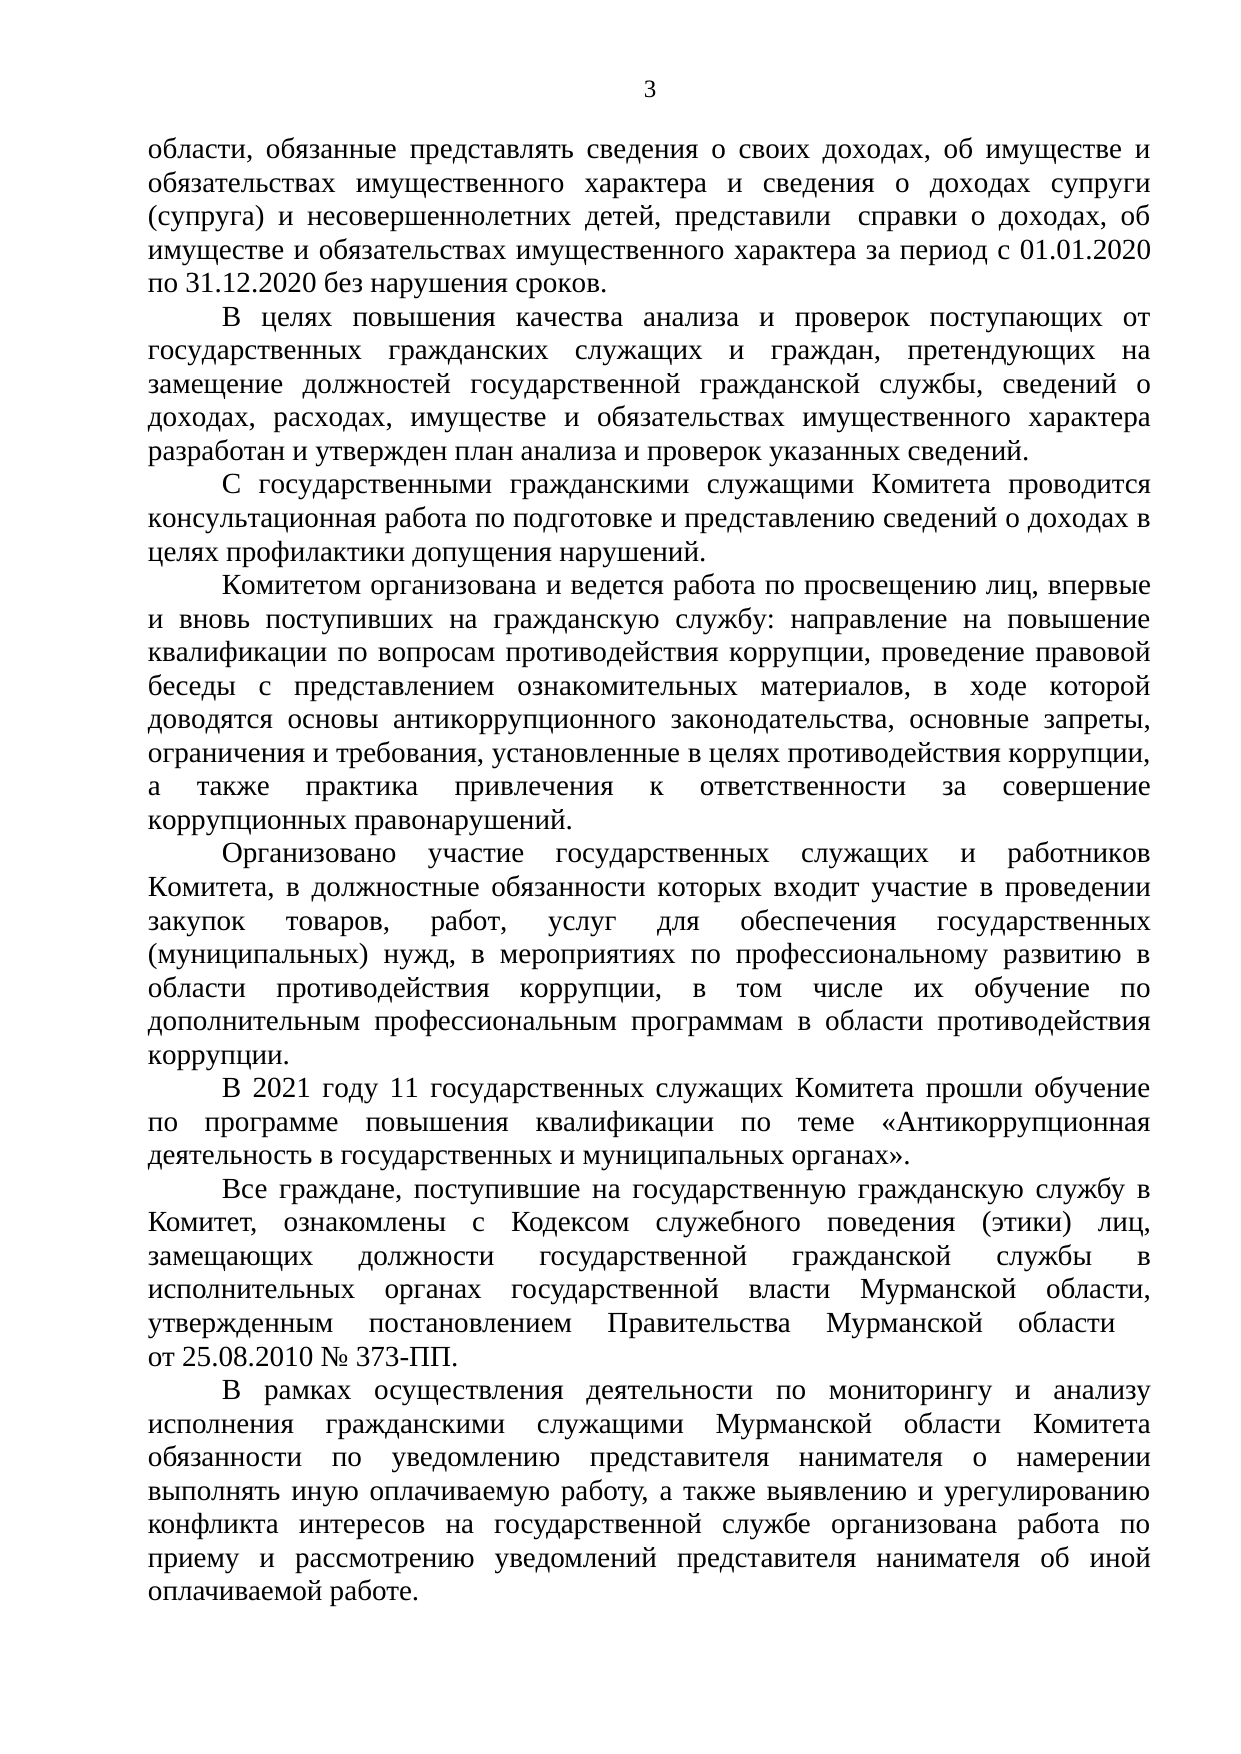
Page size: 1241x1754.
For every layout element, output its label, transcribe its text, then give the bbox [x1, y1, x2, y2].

text В целях повышения качества анализа и проверок поступающих от государственных гражданских служащих и граждан, претендующих на замещение должностей государственной гражданской службы, сведений о доходах, расходах, имуществе и обязательствах имущественного характера разработан и утвержден план анализа и проверок указанных сведений. [148, 299, 1152, 467]
text С государственными гражданскими служащими Комитета проводится консультационная работа по подготовке и представлению сведений о доходах в целях профилактики допущения нарушений. [148, 467, 1152, 567]
text Комитетом организована и ведется работа по просвещению лиц, впервые и вновь поступивших на гражданскую службу: направление на повышение квалификации по вопросам противодействия коррупции, проведение правовой беседы с представлением ознакомительных материалов, в ходе которой доводятся основы антикоррупционного законодательства, основные запреты, ограничения и требования, установленные в целях противодействия коррупции, а также практика привлечения к ответственности за совершение коррупционных правонарушений. [148, 567, 1152, 836]
text Все граждане, поступившие на государственную гражданскую службу в Комитет, ознакомлены с Кодексом служебного поведения (этики) лиц, замещающих должности государственной гражданской службы в исполнительных органах государственной власти Мурманской области, утвержденным постановлением Правительства Мурманской области от 25.08.2010 № 373-ПП. [148, 1171, 1152, 1372]
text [148, 131, 1152, 299]
text В рамках осуществления деятельности по мониторингу и анализу исполнения гражданскими служащими Мурманской области Комитета обязанности по уведомлению представителя нанимателя о намерении выполнять иную оплачиваемую работу, а также выявлению и урегулированию конфликта интересов на государственной службе организована работа по приему и рассмотрению уведомлений представителя нанимателя об иной оплачиваемой работе. [148, 1372, 1152, 1607]
text В 2021 году 11 государственных служащих Комитета прошли обучение по программе повышения квалификации по теме «Антикоррупционная деятельность в государственных и муниципальных органах». [148, 1070, 1152, 1171]
text Организовано участие государственных служащих и работников Комитета, в должностные обязанности которых входит участие в проведении закупок товаров, работ, услуг для обеспечения государственных (муниципальных) нужд, в мероприятиях по профессиональному развитию в области противодействия коррупции, в том числе их обучение по дополнительным профессиональным программам в области противодействия коррупции. [148, 836, 1152, 1070]
